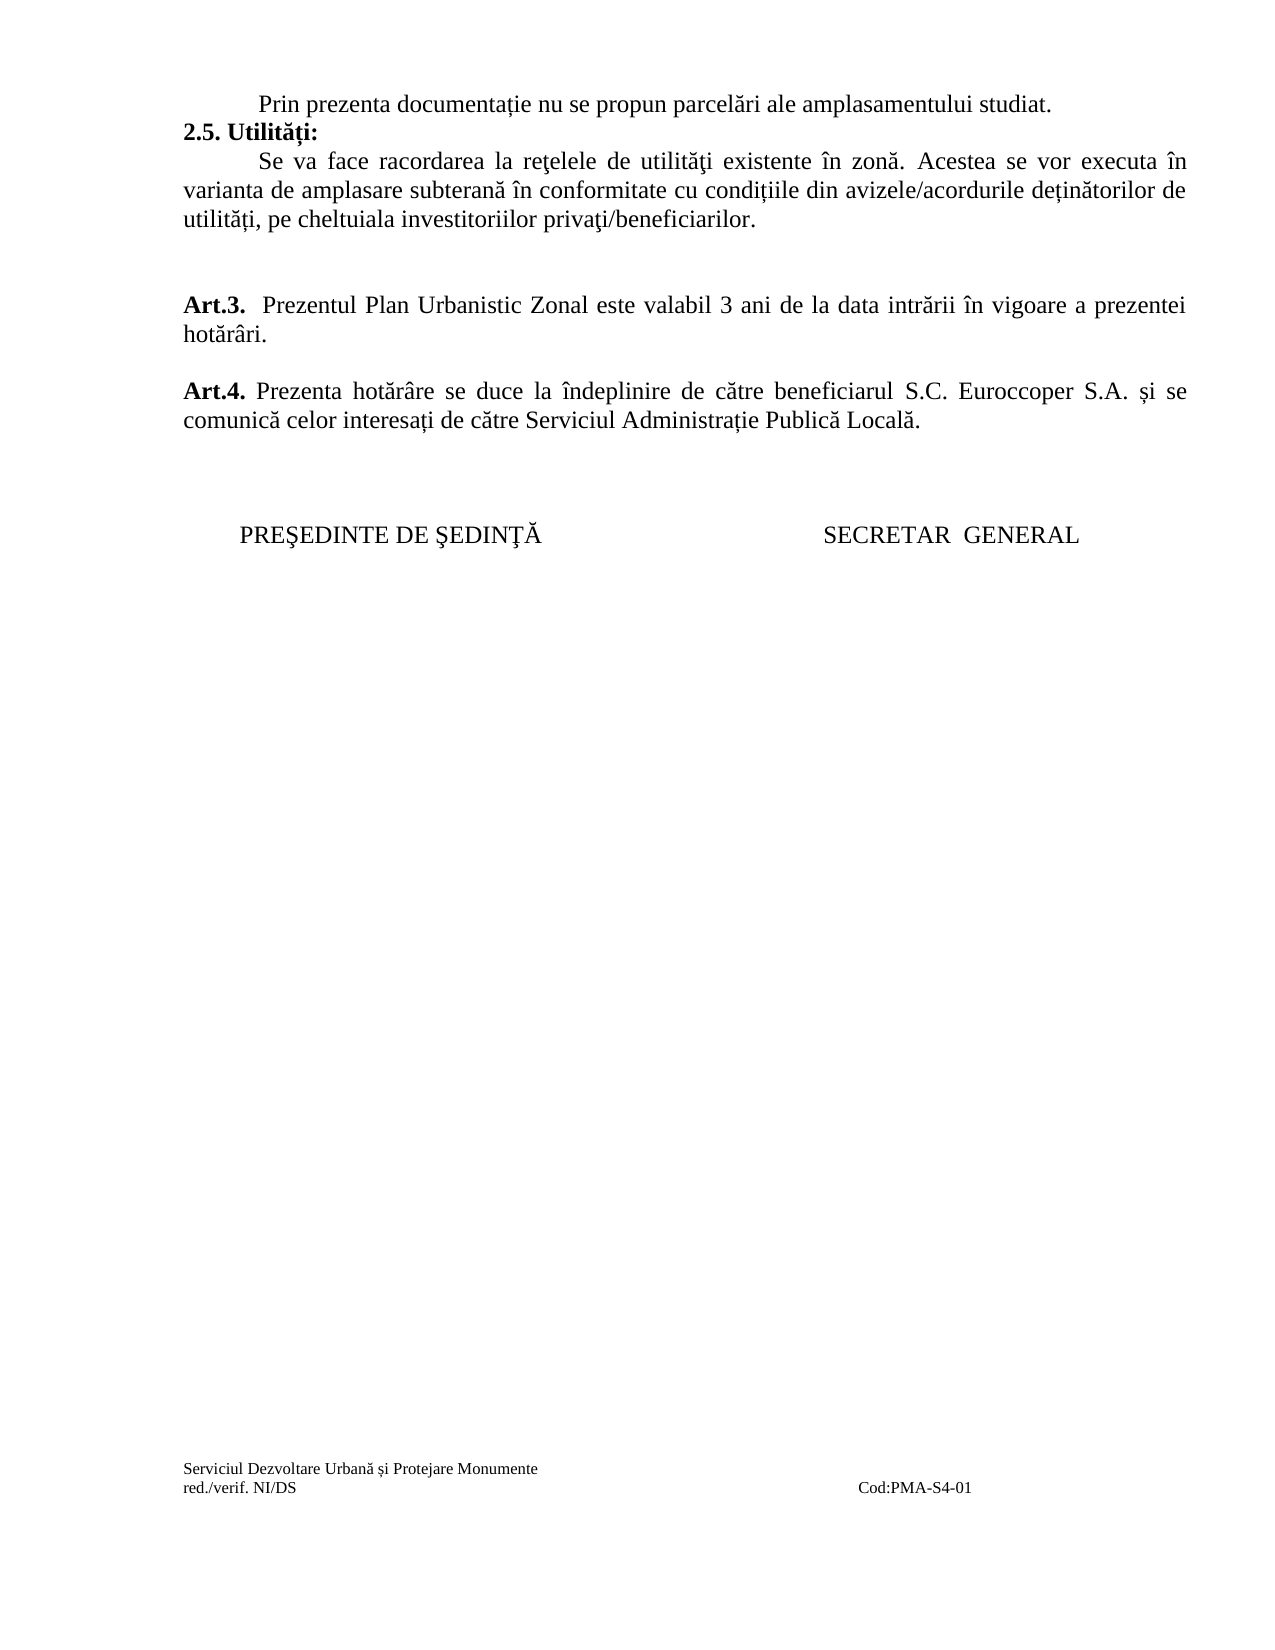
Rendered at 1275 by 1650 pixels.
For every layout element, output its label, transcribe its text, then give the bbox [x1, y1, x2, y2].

text red./verif. NI/DS Cod:PMA-S4-01 [183, 1478, 1187, 1497]
text Prin prezenta documentație nu se propun parcelări ale amplasamentului studiat. [183, 89, 1187, 117]
text Serviciul Dezvoltare Urbană și Protejare Monumente [183, 1459, 1187, 1478]
text 2.5. Utilități: [183, 117, 1187, 146]
text Se va face racordarea la reţelele de utilităţi existente în zonă. Acestea se vor executa în varianta de amplasare subterană în conformitate cu condițiile din avizele/acordurile deținătorilor de utilități, pe cheltuiala investitoriilor privaţi/beneficiarilor. [183, 146, 1187, 232]
text Art.3. Prezentul Plan Urbanistic Zonal este valabil 3 ani de la data intrării în vigoare a prezentei hotărâri. [183, 290, 1187, 347]
text Art.4. Prezenta hotărâre se duce la îndeplinire de către beneficiarul S.C. Euroccoper S.A. și se comunică celor interesați de către Serviciul Administrație Publică Locală. [183, 376, 1187, 434]
text PREŞEDINTE DE ŞEDINŢĂ SECRETAR GENERAL [183, 520, 1187, 549]
